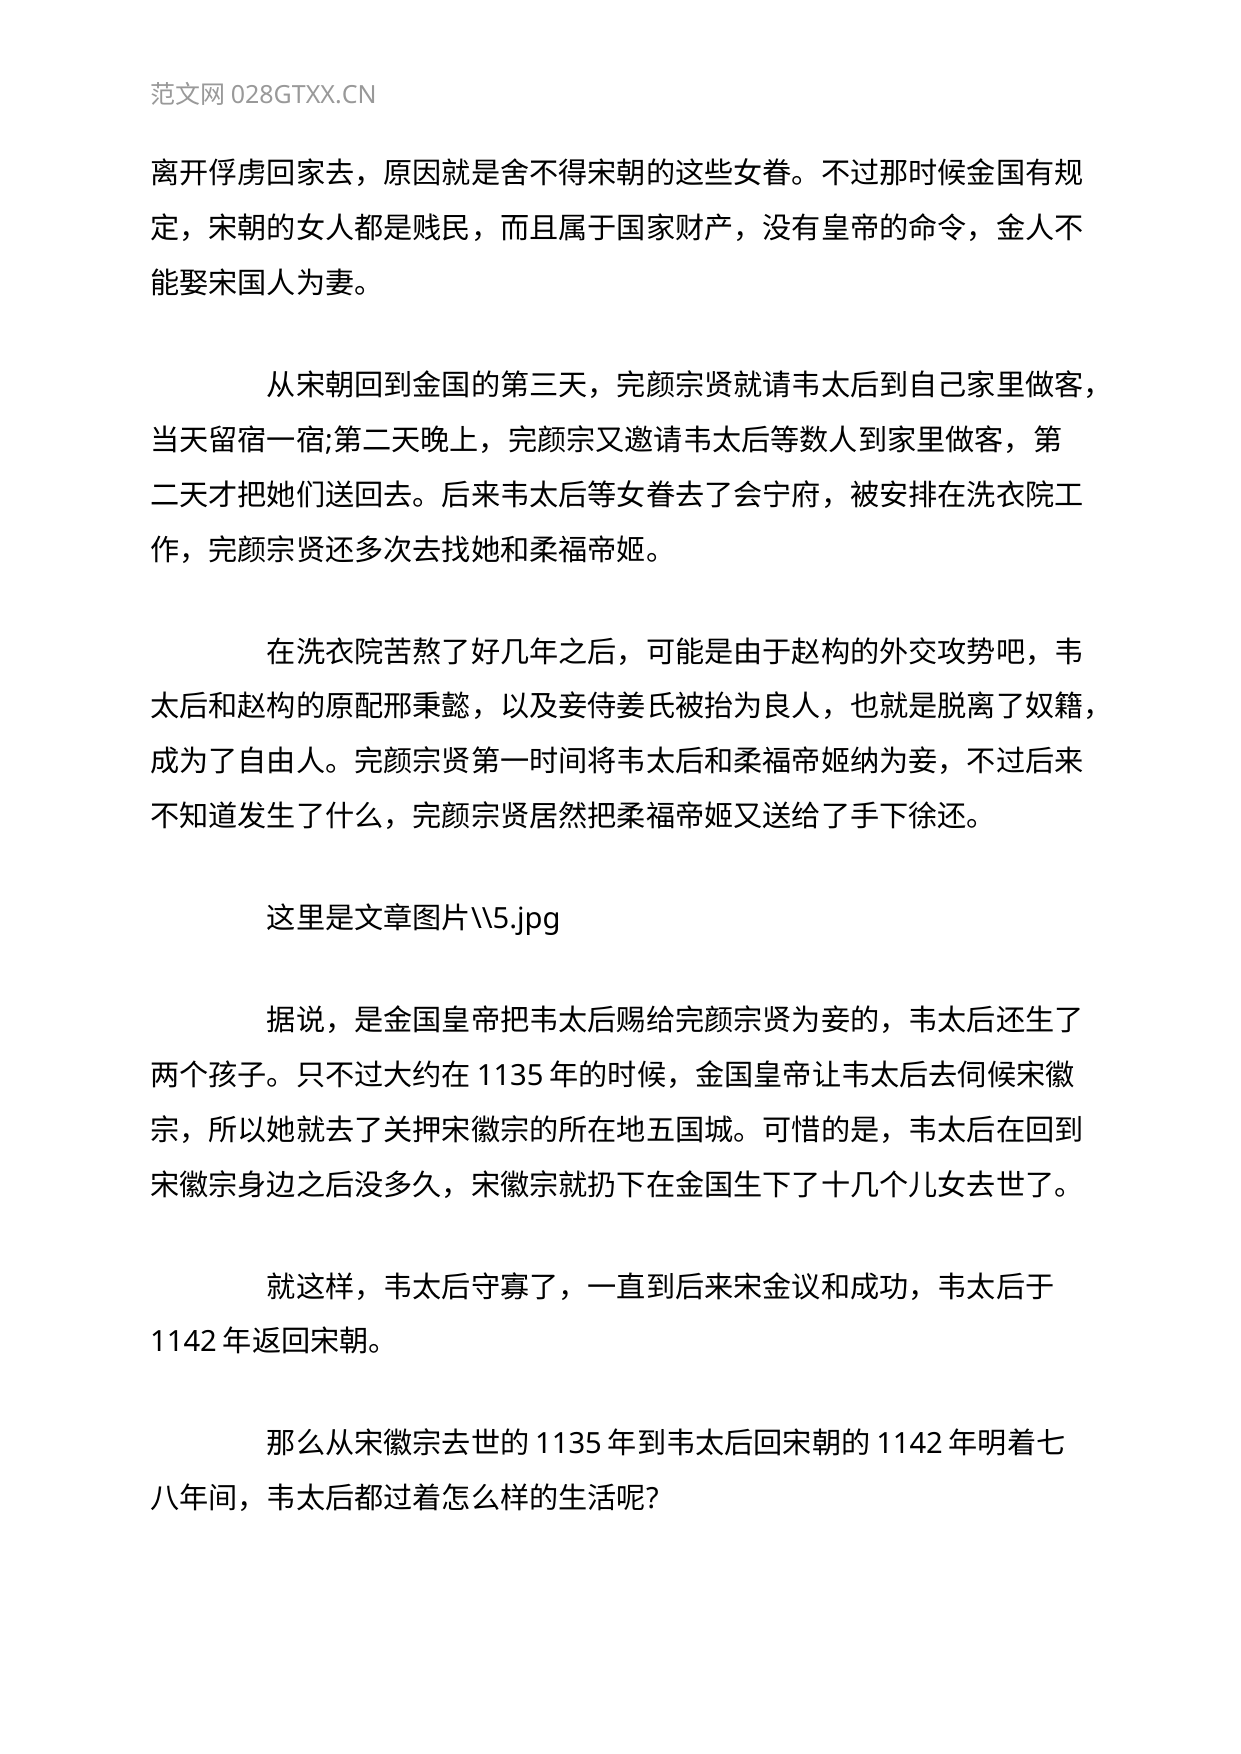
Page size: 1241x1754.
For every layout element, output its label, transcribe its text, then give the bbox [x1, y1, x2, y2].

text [150, 150, 1090, 302]
text 就这样，韦太后守寡了，一直到后来宋金议和成功，韦太后于1142年返回宋朝。 [150, 1263, 1090, 1360]
text 从宋朝回到金国的第三天，完颜宗贤就请韦太后到自己家里做客，当天留宿一宿;第二天晚上，完颜宗又邀请韦太后等数人到家里做客，第二天才把她们送回去。后来韦太后等女眷去了会宁府，被安排在洗衣院工作，完颜宗贤还多次去找她和柔福帝姬。 [150, 362, 1090, 569]
text 在洗衣院苦熬了好几年之后，可能是由于赵构的外交攻势吧，韦太后和赵构的原配邢秉懿，以及妾侍姜氏被抬为良人，也就是脱离了奴籍，成为了自由人。完颜宗贤第一时间将韦太后和柔福帝姬纳为妾，不过后来不知道发生了什么，完颜宗贤居然把柔福帝姬又送给了手下徐还。 [150, 628, 1090, 835]
text 据说，是金国皇帝把韦太后赐给完颜宗贤为妾的，韦太后还生了两个孩子。只不过大约在1135年的时候，金国皇帝让韦太后去伺候宋徽宗，所以她就去了关押宋徽宗的所在地五国城。可惜的是，韦太后在回到宋徽宗身边之后没多久，宋徽宗就扔下在金国生下了十几个儿女去世了。 [150, 997, 1090, 1204]
text 那么从宋徽宗去世的1135年到韦太后回宋朝的1142年明着七八年间，韦太后都过着怎么样的生活呢? [150, 1420, 1090, 1517]
text 这里是文章图片\\5.jpg [150, 894, 1090, 937]
